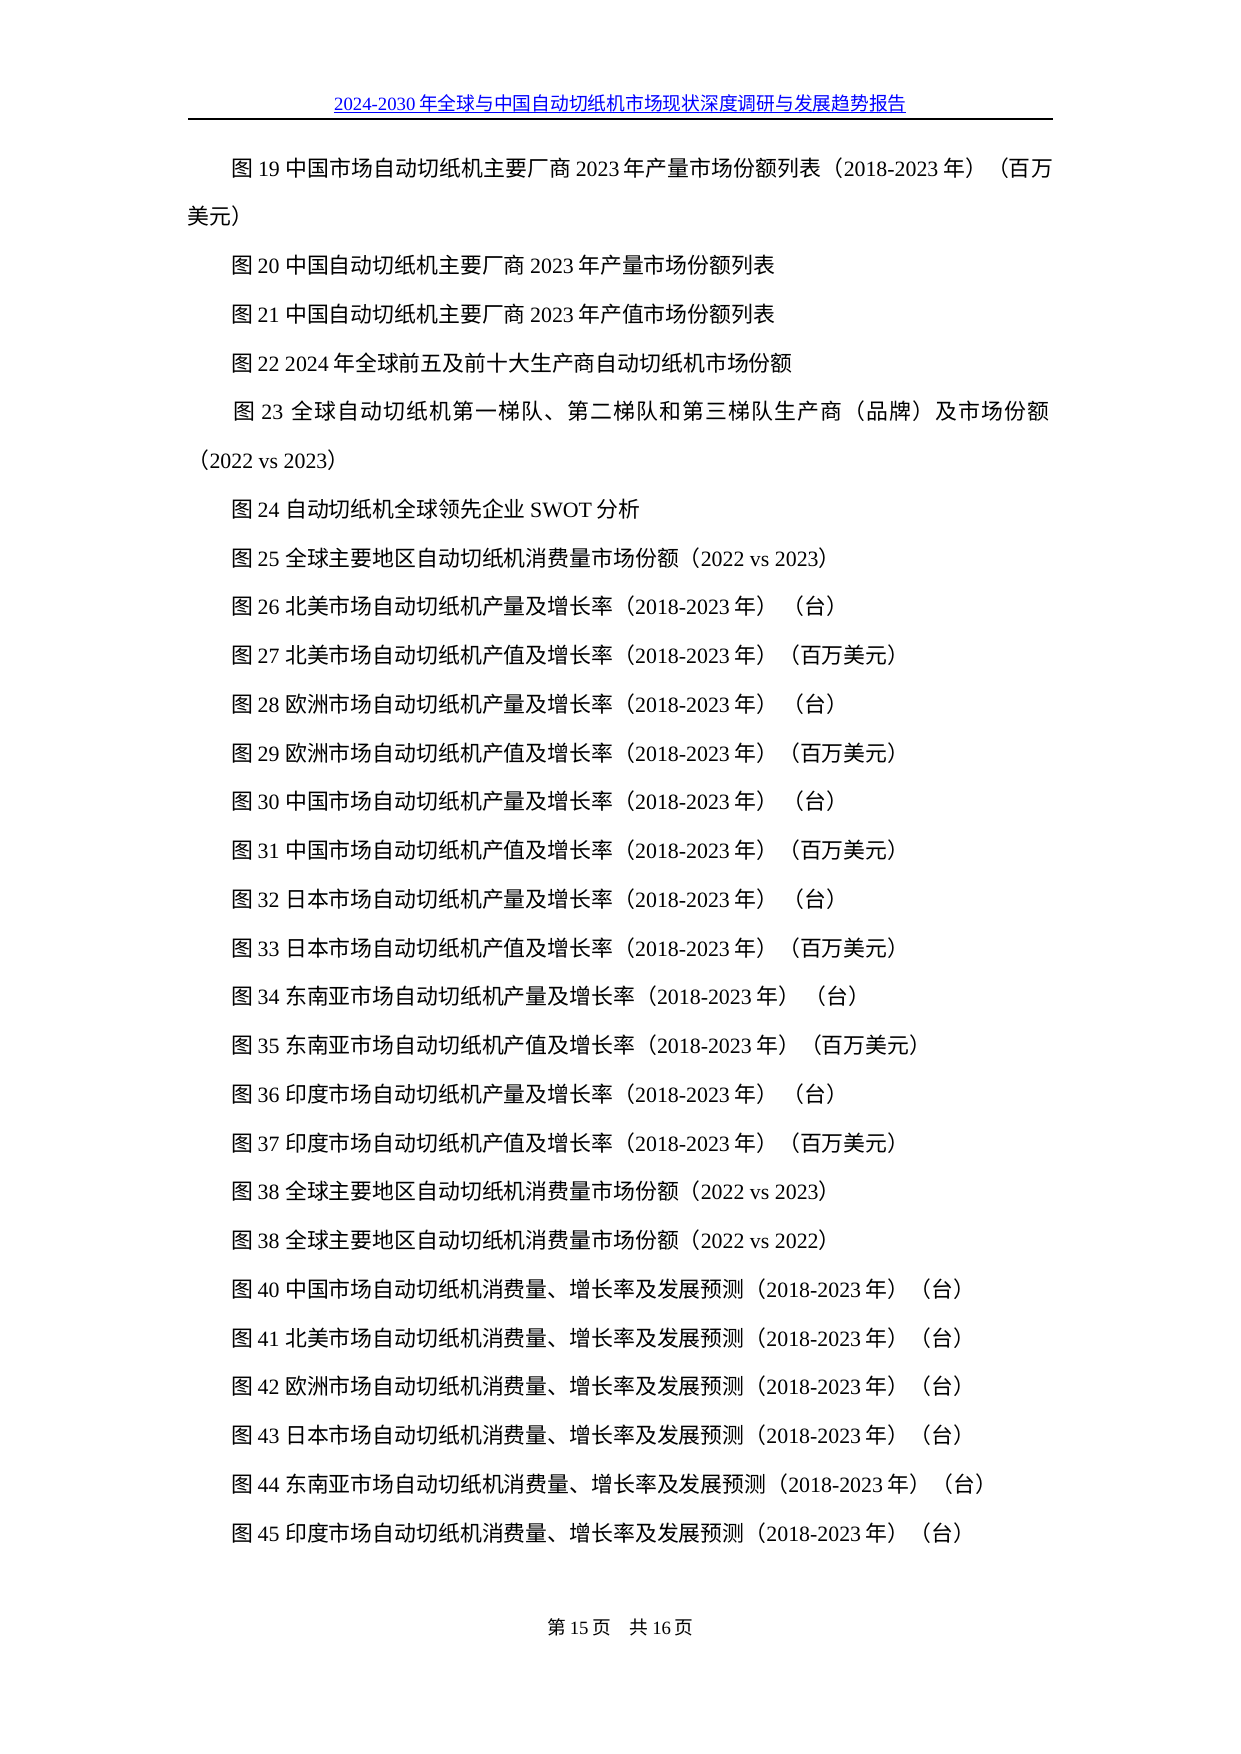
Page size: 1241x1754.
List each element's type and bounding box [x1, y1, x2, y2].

text [187, 150, 1053, 1548]
